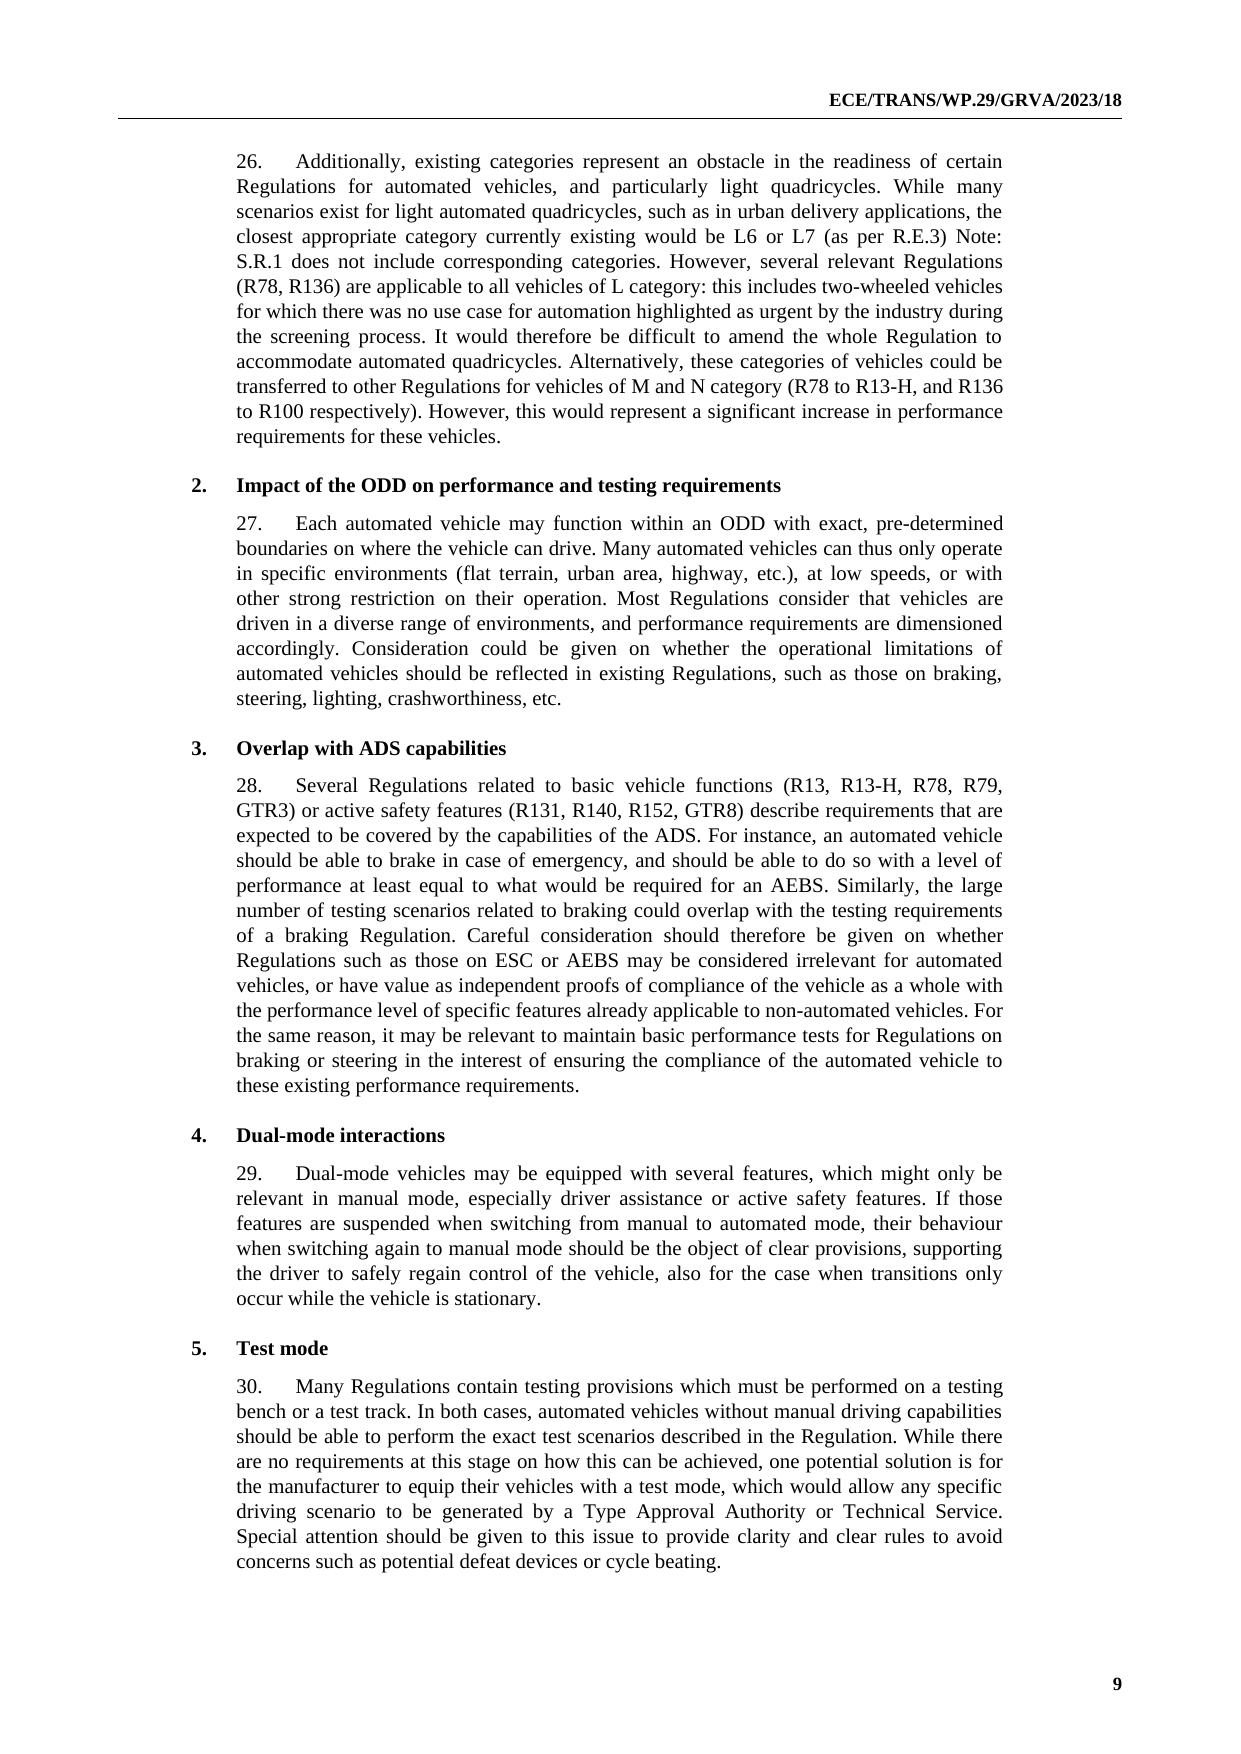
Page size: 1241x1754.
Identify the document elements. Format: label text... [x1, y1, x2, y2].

text 5. Test mode [118, 1335, 1004, 1360]
text 4. Dual-mode interactions [118, 1123, 1004, 1148]
text 27. Each automated vehicle may function within an ODD with exact, pre-determined boundaries on where the vehicle can drive. Many automated vehicles can thus only operate in specific environments (flat terrain, urban area, highway, etc.), at low speeds, or with other strong restriction on their operation. Most Regulations consider that vehicles are driven in a diverse range of environments, and performance requirements are dimensioned accordingly. Consideration could be given on whether the operational limitations of automated vehicles should be reflected in existing Regulations, such as those on braking, steering, lighting, crashworthiness, etc. [236, 510, 1004, 710]
text 29. Dual-mode vehicles may be equipped with several features, which might only be relevant in manual mode, especially driver assistance or active safety features. If those features are suspended when switching from manual to automated mode, their behaviour when switching again to manual mode should be the object of clear provisions, supporting the driver to safely regain control of the vehicle, also for the case when transitions only occur while the vehicle is stationary. [236, 1160, 1004, 1310]
list 28. Several Regulations related to basic vehicle functions (R13, R13-H, R78, R79, GTR3) or active safety features (R131, R140, R152, GTR8) describe requirements that are expected to be covered by the capabilities of the ADS. For instance, an automated vehicle should be able to brake in case of emergency, and should be able to do so with a level of performance at least equal to what would be required for an AEBS. Similarly, the large number of testing scenarios related to braking could overlap with the testing requirements of a braking Regulation. Careful consideration should therefore be given on whether Regulations such as those on ESC or AEBS may be considered irrelevant for automated vehicles, or have value as independent proofs of compliance of the vehicle as a whole with the performance level of specific features already applicable to non-automated vehicles. For the same reason, it may be relevant to maintain basic performance tests for Regulations on braking or steering in the interest of ensuring the compliance of the automated vehicle to these existing performance requirements. [236, 773, 1004, 1098]
text 30. Many Regulations contain testing provisions which must be performed on a testing bench or a test track. In both cases, automated vehicles without manual driving capabilities should be able to perform the exact test scenarios described in the Regulation. While there are no requirements at this stage on how this can be achieved, one potential solution is for the manufacturer to equip their vehicles with a test mode, which would allow any specific driving scenario to be generated by a Type Approval Authority or Technical Service. Special attention should be given to this issue to provide clarity and clear rules to avoid concerns such as potential defeat devices or cycle beating. [236, 1373, 1004, 1573]
text 26. Additionally, existing categories represent an obstacle in the readiness of certain Regulations for automated vehicles, and particularly light quadricycles. While many scenarios exist for light automated quadricycles, such as in urban delivery applications, the closest appropriate category currently existing would be L6 or L7 (as per R.E.3) Note: S.R.1 does not include corresponding categories. However, several relevant Regulations (R78, R136) are applicable to all vehicles of L category: this includes two-wheeled vehicles for which there was no use case for automation highlighted as urgent by the industry during the screening process. It would therefore be difficult to amend the whole Regulation to accommodate automated quadricycles. Alternatively, these categories of vehicles could be transferred to other Regulations for vehicles of M and N category (R78 to R13-H, and R136 to R100 respectively). However, this would represent a significant increase in performance requirements for these vehicles. [236, 148, 1004, 448]
text 3. Overlap with ADS capabilities [118, 735, 1004, 760]
text 2. Impact of the ODD on performance and testing requirements [118, 473, 1004, 498]
